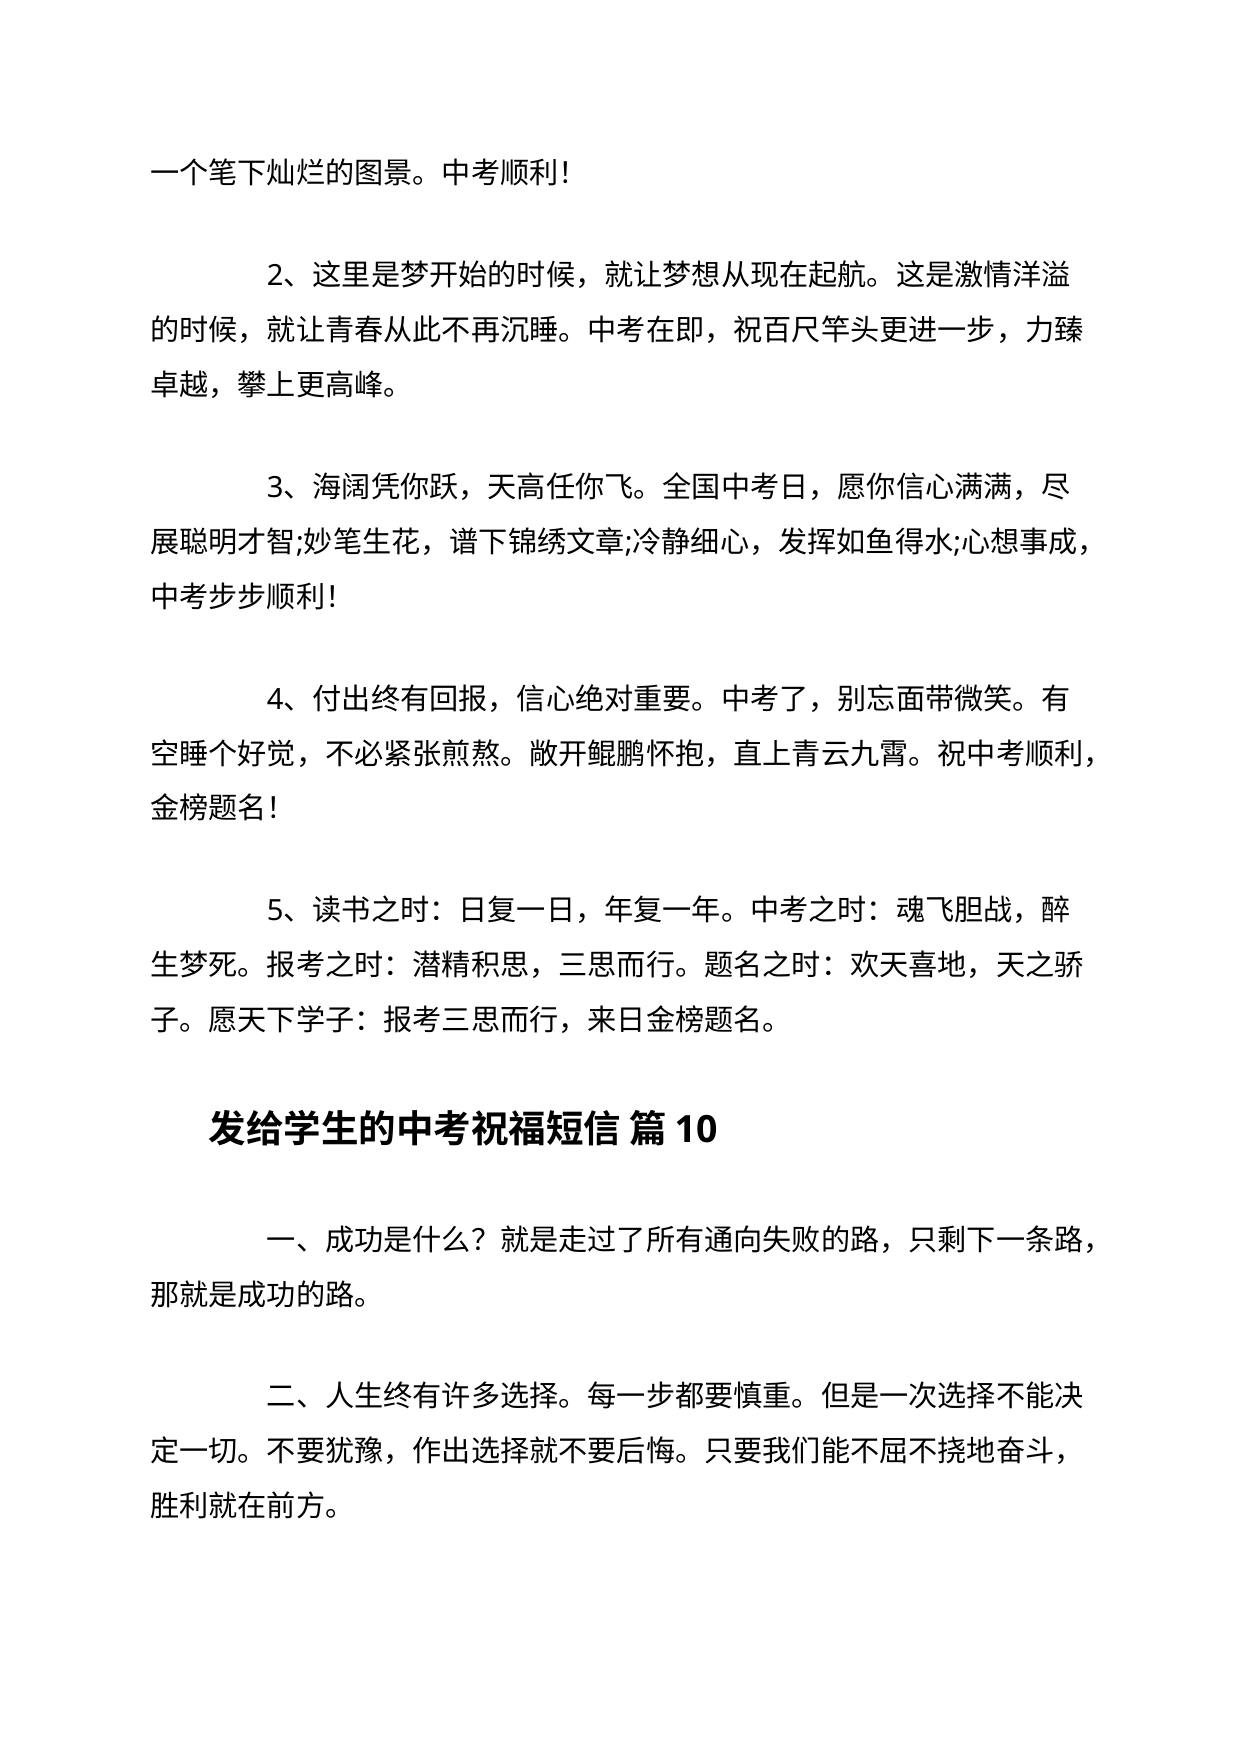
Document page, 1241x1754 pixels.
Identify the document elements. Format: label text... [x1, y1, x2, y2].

text 二、人生终有许多选择。每一步都要慎重。但是一次选择不能决定一切。不要犹豫，作出选择就不要后悔。只要我们能不屈不挠地奋斗，胜利就在前方。 [150, 1373, 1090, 1525]
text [150, 150, 1090, 192]
text 一、成功是什么？就是走过了所有通向失败的路，只剩下一条路，那就是成功的路。 [150, 1216, 1090, 1313]
text 5、读书之时：日复一日，年复一年。中考之时：魂飞胆战，醉生梦死。报考之时：潜精积思，三思而行。题名之时：欢天喜地，天之骄子。愿天下学子：报考三思而行，来日金榜题名。 [150, 887, 1090, 1039]
text 4、付出终有回报，信心绝对重要。中考了，别忘面带微笑。有空睡个好觉，不必紧张煎熬。敞开鲲鹏怀抱，直上青云九霄。祝中考顺利，金榜题名！ [150, 675, 1090, 827]
text 发给学生的中考祝福短信 篇10 [150, 1098, 1090, 1153]
text 2、这里是梦开始的时候，就让梦想从现在起航。这是激情洋溢的时候，就让青春从此不再沉睡。中考在即，祝百尺竿头更进一步，力臻卓越，攀上更高峰。 [150, 252, 1090, 404]
text 3、海阔凭你跃，天高任你飞。全国中考日，愿你信心满满，尽展聪明才智;妙笔生花，谱下锦绣文章;冷静细心，发挥如鱼得水;心想事成，中考步步顺利！ [150, 463, 1090, 616]
